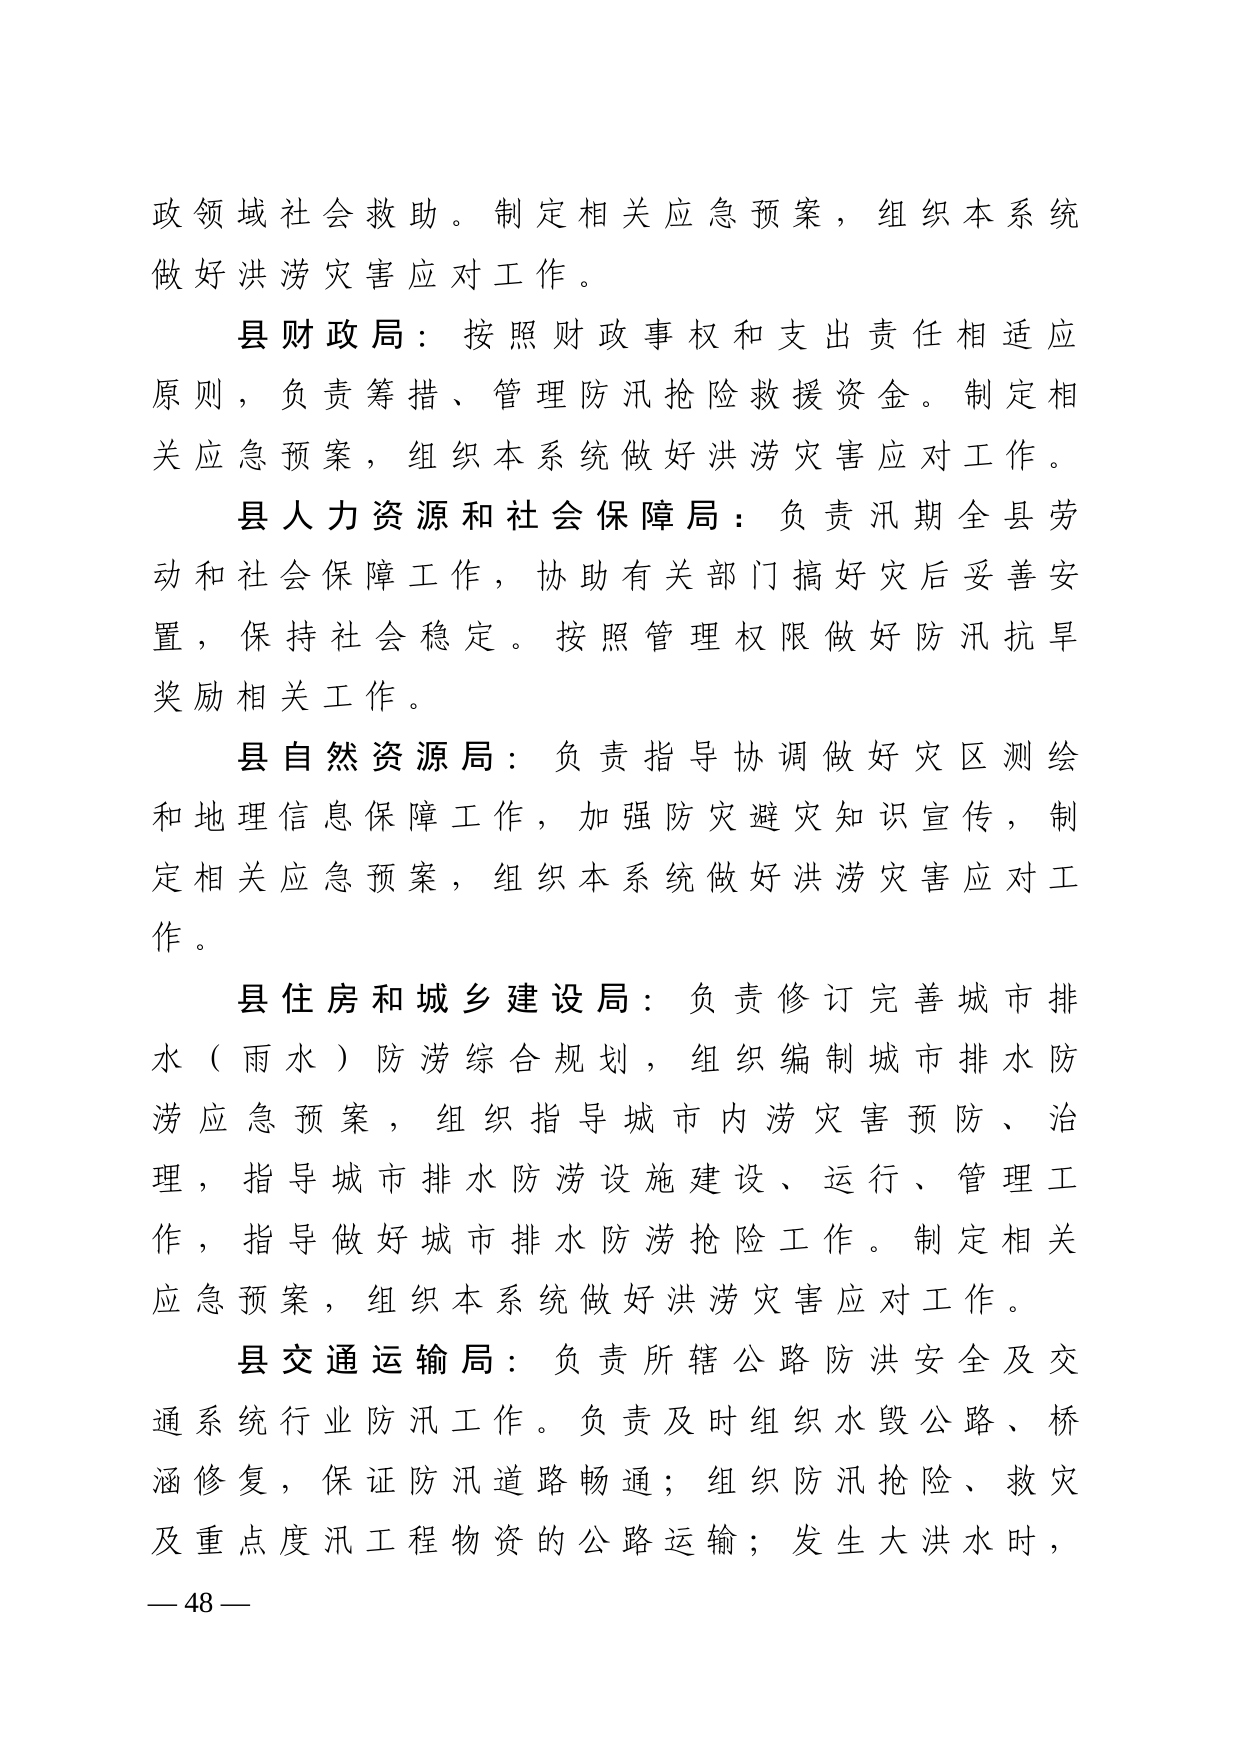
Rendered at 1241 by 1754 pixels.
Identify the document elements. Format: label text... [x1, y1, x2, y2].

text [150, 181, 1090, 302]
text 县财政局：按照财政事权和支出责任相适应原则，负责筹措、管理防汛抢险救援资金。制定相关应急预案，组织本系统做好洪涝灾害应对工作。 [150, 302, 1090, 483]
text 县人力资源和社会保障局：负责汛期全县劳动和社会保障工作，协助有关部门搞好灾后妥善安置，保持社会稳定。按照管理权限做好防汛抗旱奖励相关工作。 [150, 483, 1090, 724]
text 县住房和城乡建设局：负责修订完善城市排水（雨水）防涝综合规划，组织编制城市排水防涝应急预案，组织指导城市内涝灾害预防、治理，指导城市排水防涝设施建设、运行、管理工作，指导做好城市排水防涝抢险工作。制定相关应急预案，组织本系统做好洪涝灾害应对工作。 [150, 965, 1090, 1327]
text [150, 1327, 1090, 1568]
text 县自然资源局：负责指导协调做好灾区测绘和地理信息保障工作，加强防灾避灾知识宣传，制定相关应急预案，组织本系统做好洪涝灾害应对工作。 [150, 724, 1090, 965]
